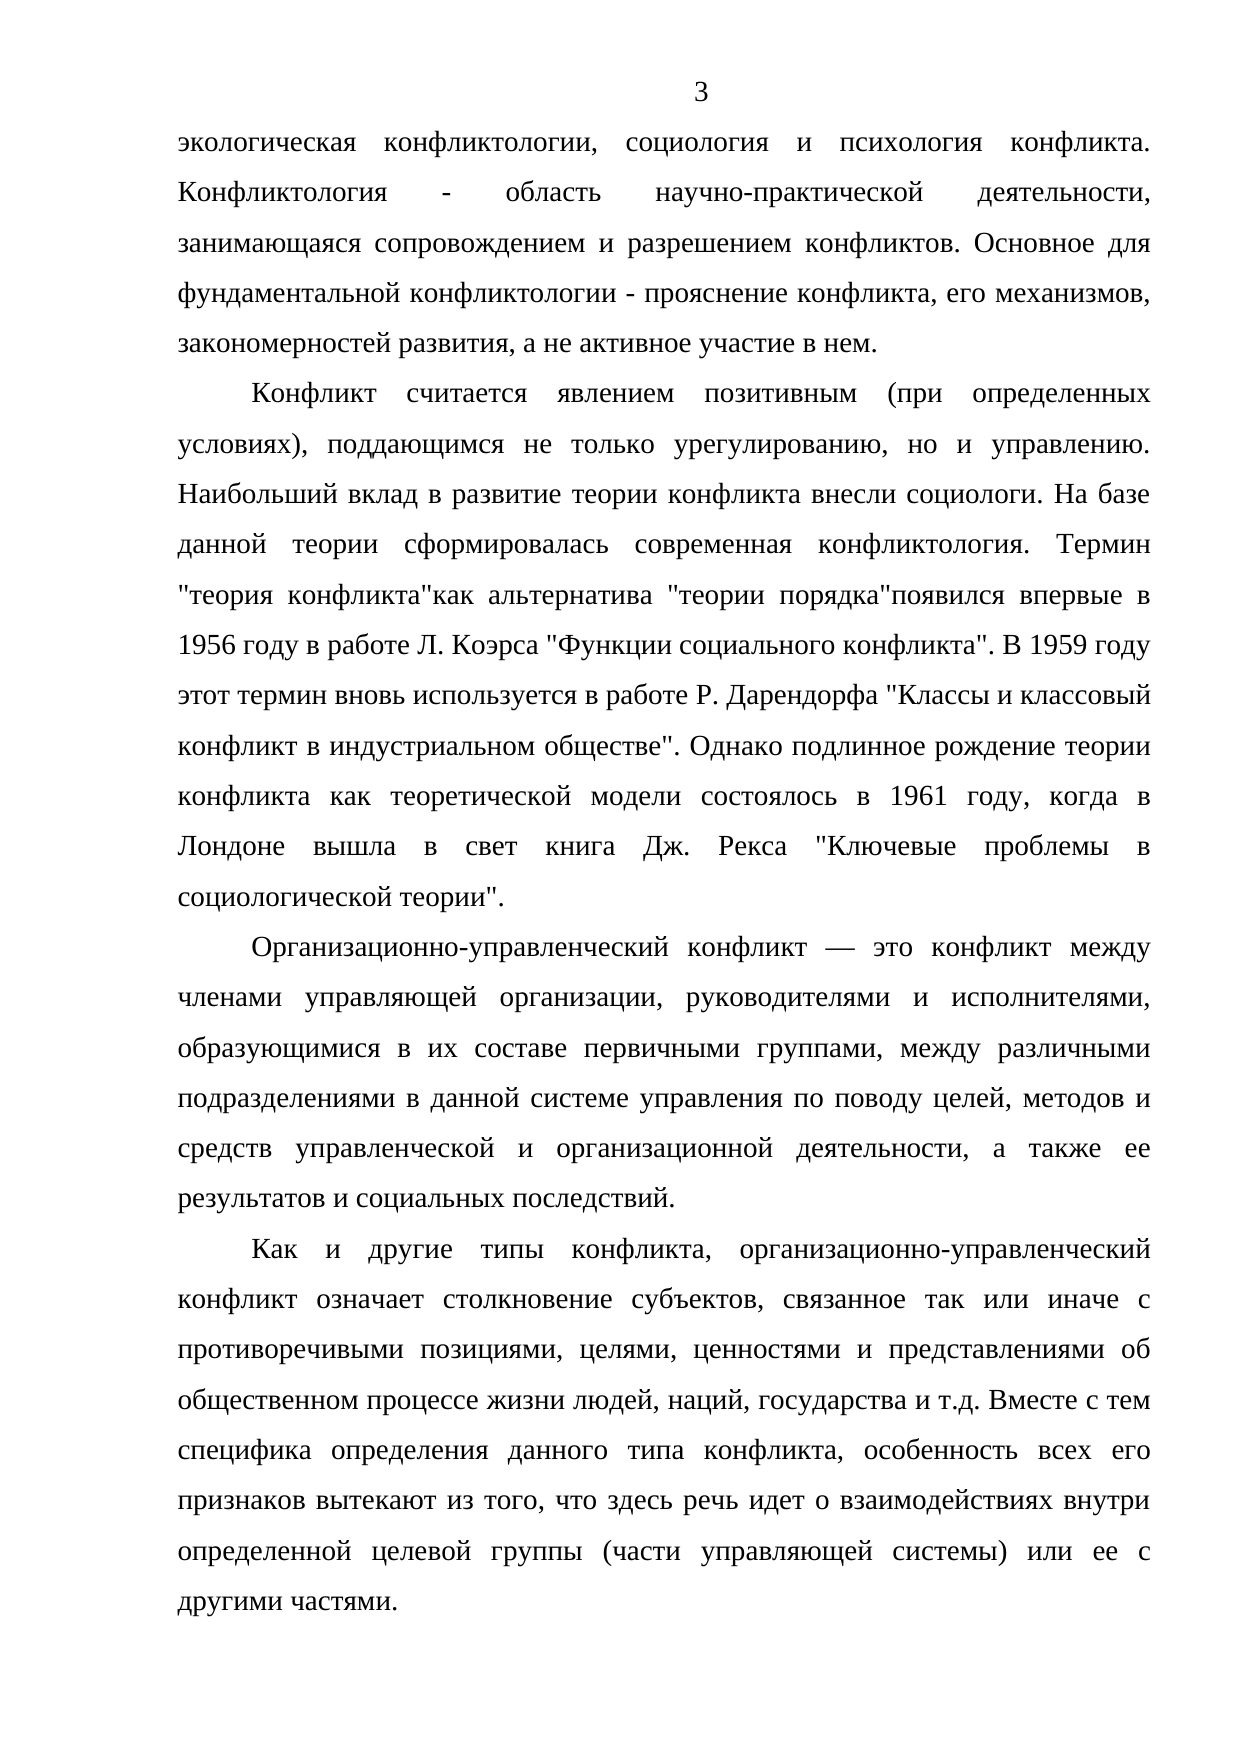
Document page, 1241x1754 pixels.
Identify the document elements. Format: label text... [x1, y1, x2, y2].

text Конфликт считается явлением позитивным (при определенных условиях), поддающимся не только урегулированию, но и управлению. Наибольший вклад в развитие теории конфликта внесли социологи. На базе данной теории сформировалась современная конфликтология. Термин "теория конфликта"как альтернатива "теории порядка"появился впервые в 1956 году в работе Л. Коэрса "Функции социального конфликта". В 1959 году этот термин вновь используется в работе Р. Дарендорфа "Классы и классовый конфликт в индустриальном обществе". Однако подлинное рождение теории конфликта как теоретической модели состоялось в 1961 году, когда в Лондоне вышла в свет книга Дж. Рекса "Ключевые проблемы в социологической теории". [177, 376, 1152, 912]
text Организационно-управленческий конфликт — это конфликт между членами управляющей организации, руководителями и исполнителями, образующимися в их составе первичными группами, между различными подразделениями в данной системе управления по поводу целей, методов и средств управленческой и организационной деятельности, а также ее результатов и социальных последствий. [177, 929, 1152, 1214]
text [177, 124, 1152, 359]
text Как и другие типы конфликта, организационно-управленческий конфликт означает столкновение субъектов, связанное так или иначе с противоречивыми позициями, целями, ценностями и представлениями об общественном процессе жизни людей, наций, государства и т.д. Вместе с тем специфика определения данного типа конфликта, особенность всех его признаков вытекают из того, что здесь речь идет о взаимодействиях внутри определенной целевой группы (части управляющей системы) или ее с другими частями. [177, 1231, 1152, 1617]
